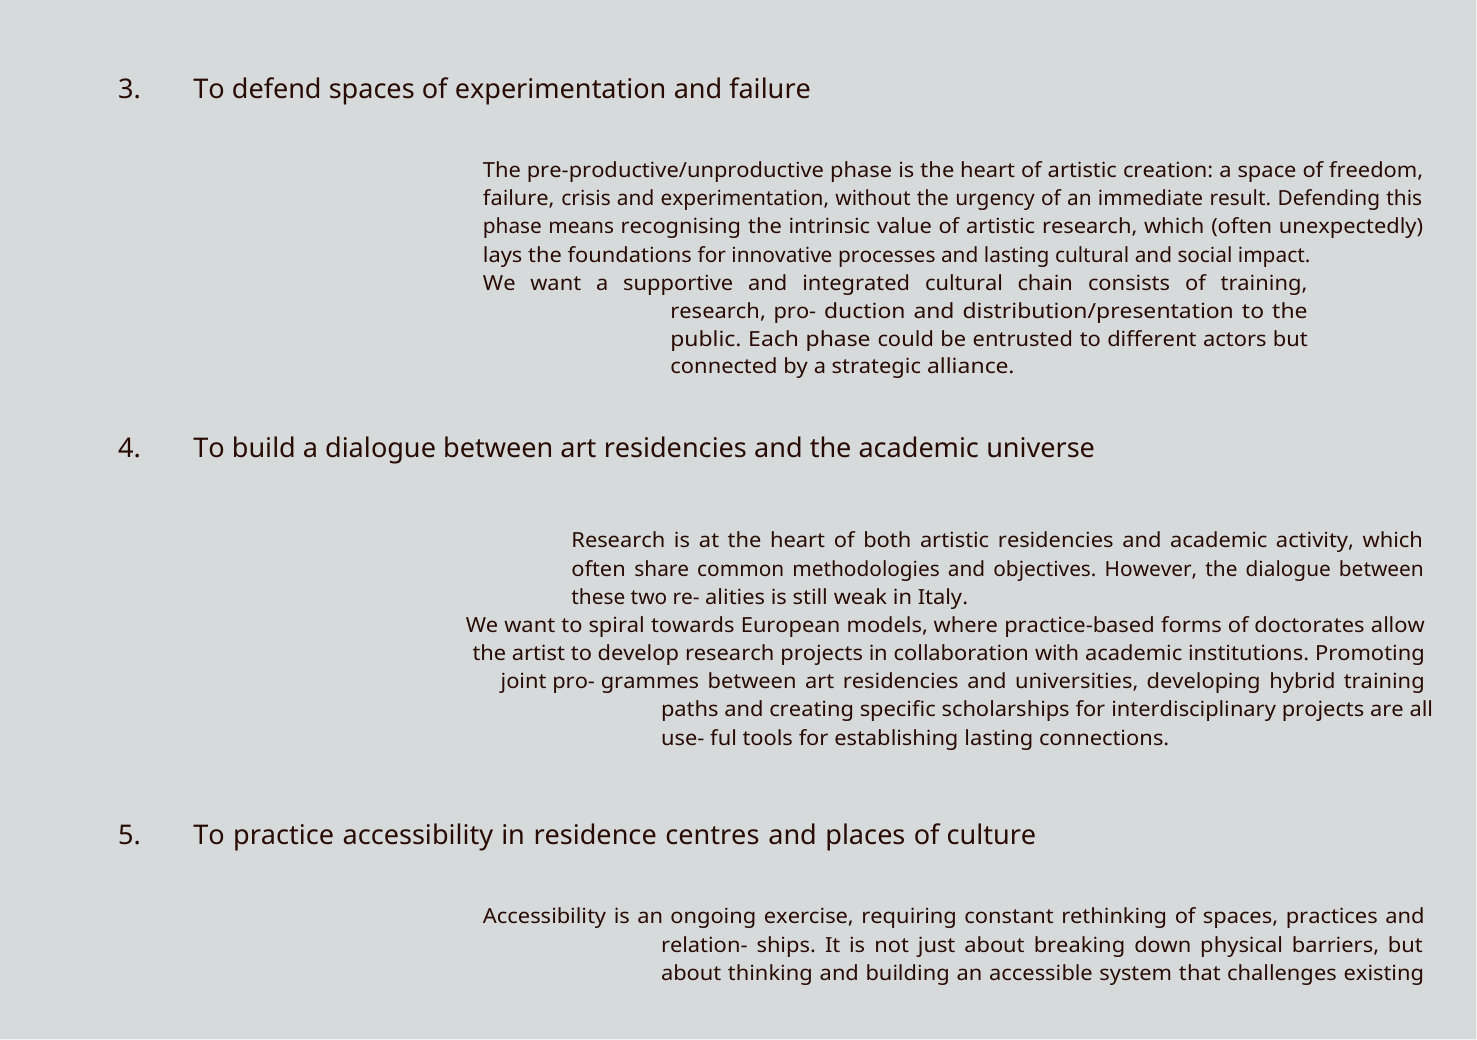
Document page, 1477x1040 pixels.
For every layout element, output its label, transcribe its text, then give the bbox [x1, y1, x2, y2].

text We want to spiral towards European models, where practice-based forms of doctorates allow the artist to develop research projects in collaboration with academic institutions. Promoting joint pro- grammes between art residencies and universities, developing hybrid training [439, 611, 1424, 694]
list To practice accessibility in residence centres and places of culture [118, 816, 1437, 853]
list To build a dialogue between art residencies and the academic universe [118, 428, 1437, 465]
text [483, 902, 1424, 987]
list To defend spaces of experimentation and failure [118, 69, 1437, 106]
text paths and creating specific scholarships for interdisciplinary projects are all use- ful tools for establishing lasting connections. [661, 694, 1437, 751]
text We want a supportive and integrated cultural chain consists of training, research, pro- duction and distribution/presentation to the public. Each phase could be entrusted to different actors but connected by a strategic alliance. [483, 268, 1308, 380]
text Research is at the heart of both artistic residencies and academic activity, which often share common methodologies and objectives. However, the dialogue between these two re- alities is still weak in Italy. [571, 525, 1424, 611]
text The pre-productive/unproductive phase is the heart of artistic creation: a space of freedom, failure, crisis and experimentation, without the urgency of an immediate result. Defending this phase means recognising the intrinsic value of artistic research, which (often unexpectedly) lays the foundations for innovative processes and lasting cultural and social impact. [483, 155, 1424, 268]
